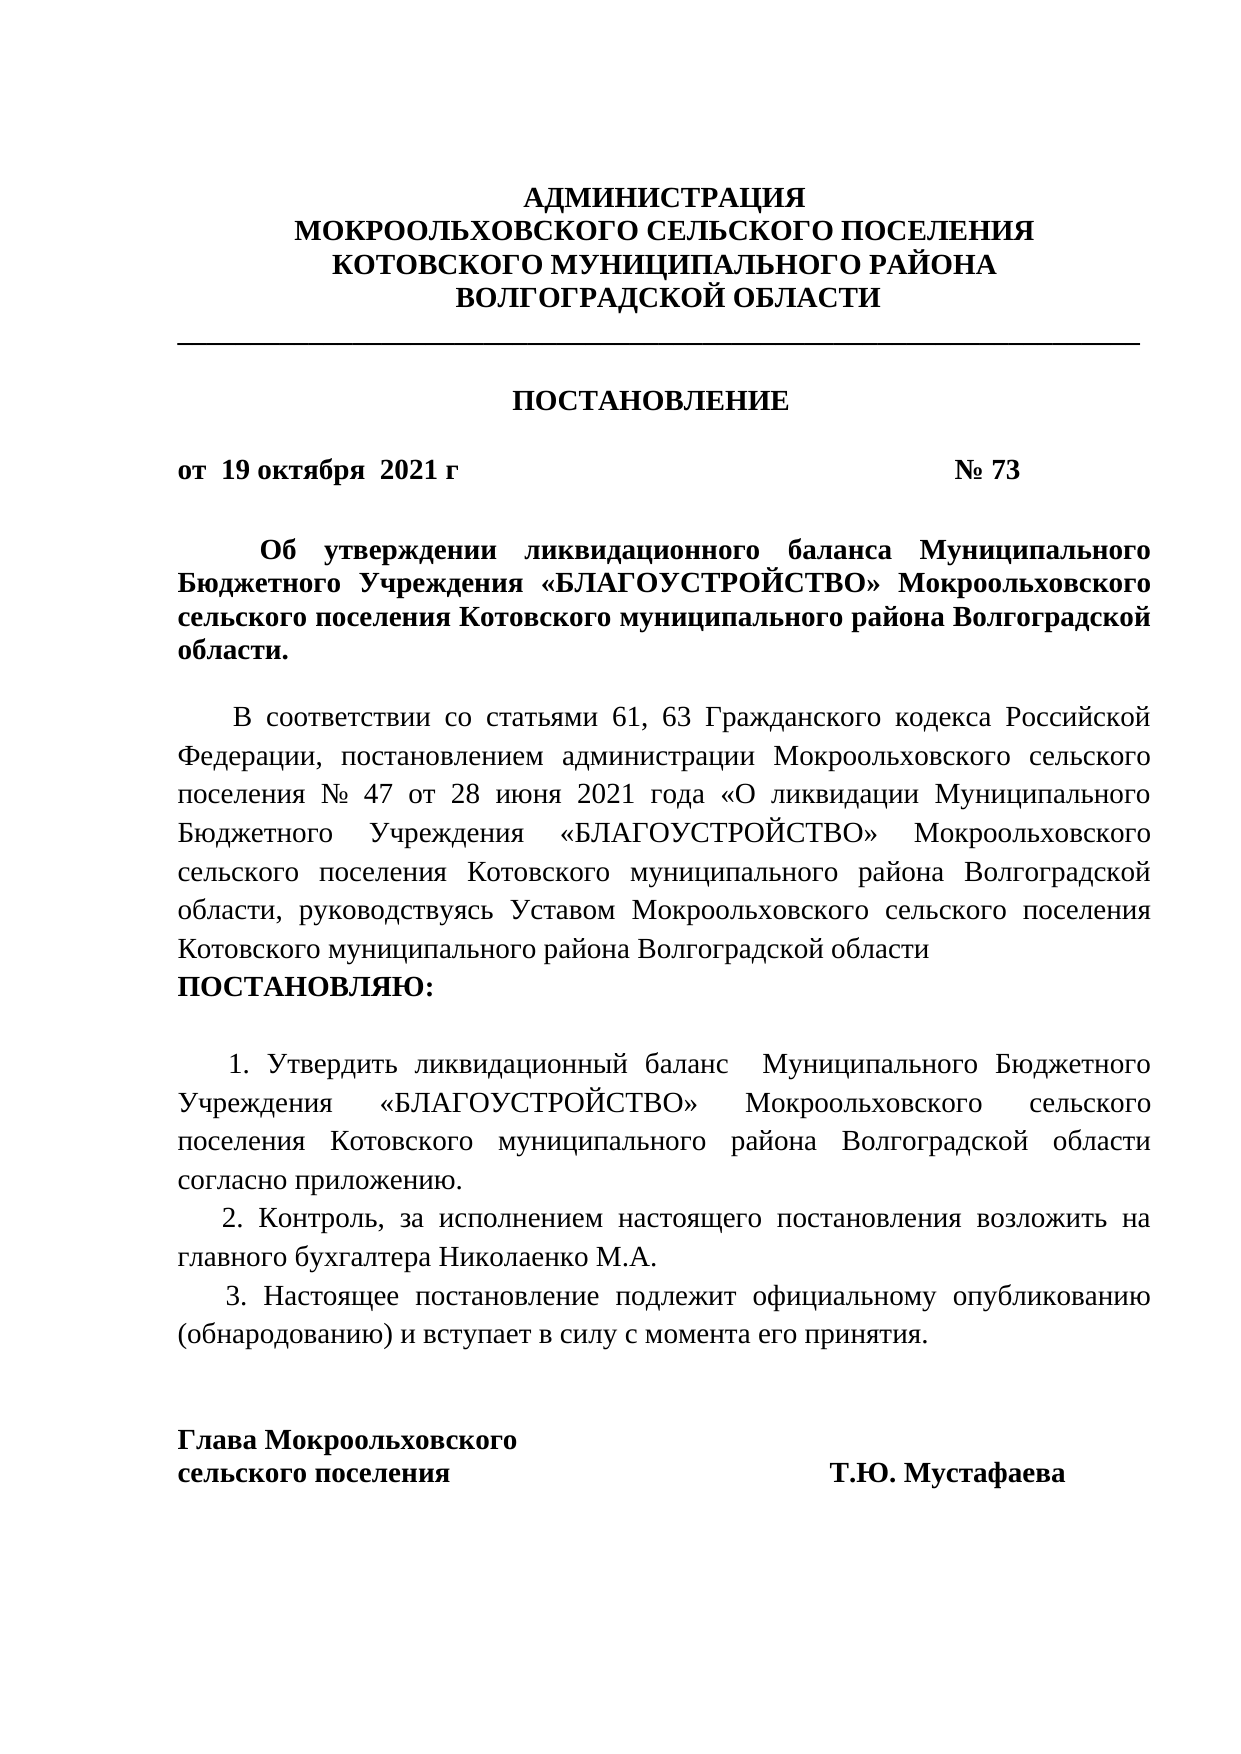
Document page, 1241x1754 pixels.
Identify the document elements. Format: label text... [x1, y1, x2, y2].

text __________________________________________________________________ [177, 314, 1152, 347]
text МОКРООЛЬХОВСКОГО СЕЛЬСКОГО ПОСЕЛЕНИЯ [177, 213, 1152, 247]
text 1. Утвердить ликвидационный баланс Муниципального Бюджетного Учреждения «БЛАГОУСТРОЙСТВО» Мокроольховского сельского поселения Котовского муниципального района Волгоградской области согласно приложению. [177, 1046, 1152, 1196]
text ПОСТАНОВЛЕНИЕ [150, 383, 1152, 417]
text КОТОВСКОГО МУНИЦИПАЛЬНОГО РАЙОНА ВОЛГОГРАДСКОЙ ОБЛАСТИ [177, 247, 1152, 314]
text В соответствии со статьями 61, 63 Гражданского кодекса Российской Федерации, постановлением администрации Мокроольховского сельского поселения № 47 от 28 июня 2021 года «О ликвидации Муниципального Бюджетного Учреждения «БЛАГОУСТРОЙСТВО» Мокроольховского сельского поселения Котовского муниципального района Волгоградской области, руководствуясь Уставом Мокроольховского сельского поселения Котовского муниципального района Волгоградской области [177, 699, 1152, 964]
text АДМИНИСТРАЦИЯ [177, 180, 1152, 213]
text 3. Настоящее постановление подлежит официальному опубликованию (обнародованию) и вступает в силу с момента его принятия. [177, 1278, 1152, 1350]
text 2. Контроль, за исполнением настоящего постановления возложить на главного бухгалтера Николаенко М.А. [177, 1201, 1152, 1273]
subtitle Глава Мокроольховского [177, 1422, 1137, 1455]
text ПОСТАНОВЛЯЮ: [177, 969, 1152, 1003]
title Об утверждении ликвидационного баланса Муниципального Бюджетного Учреждения «БЛАГОУСТРОЙСТВО» Мокроольховского сельского поселения Котовского муниципального района Волгоградской области. [177, 532, 1152, 666]
subtitle сельского поселения Т.Ю. Мустафаева [177, 1455, 1137, 1489]
text от 19 октября 2021 г № 73 [177, 452, 1152, 486]
